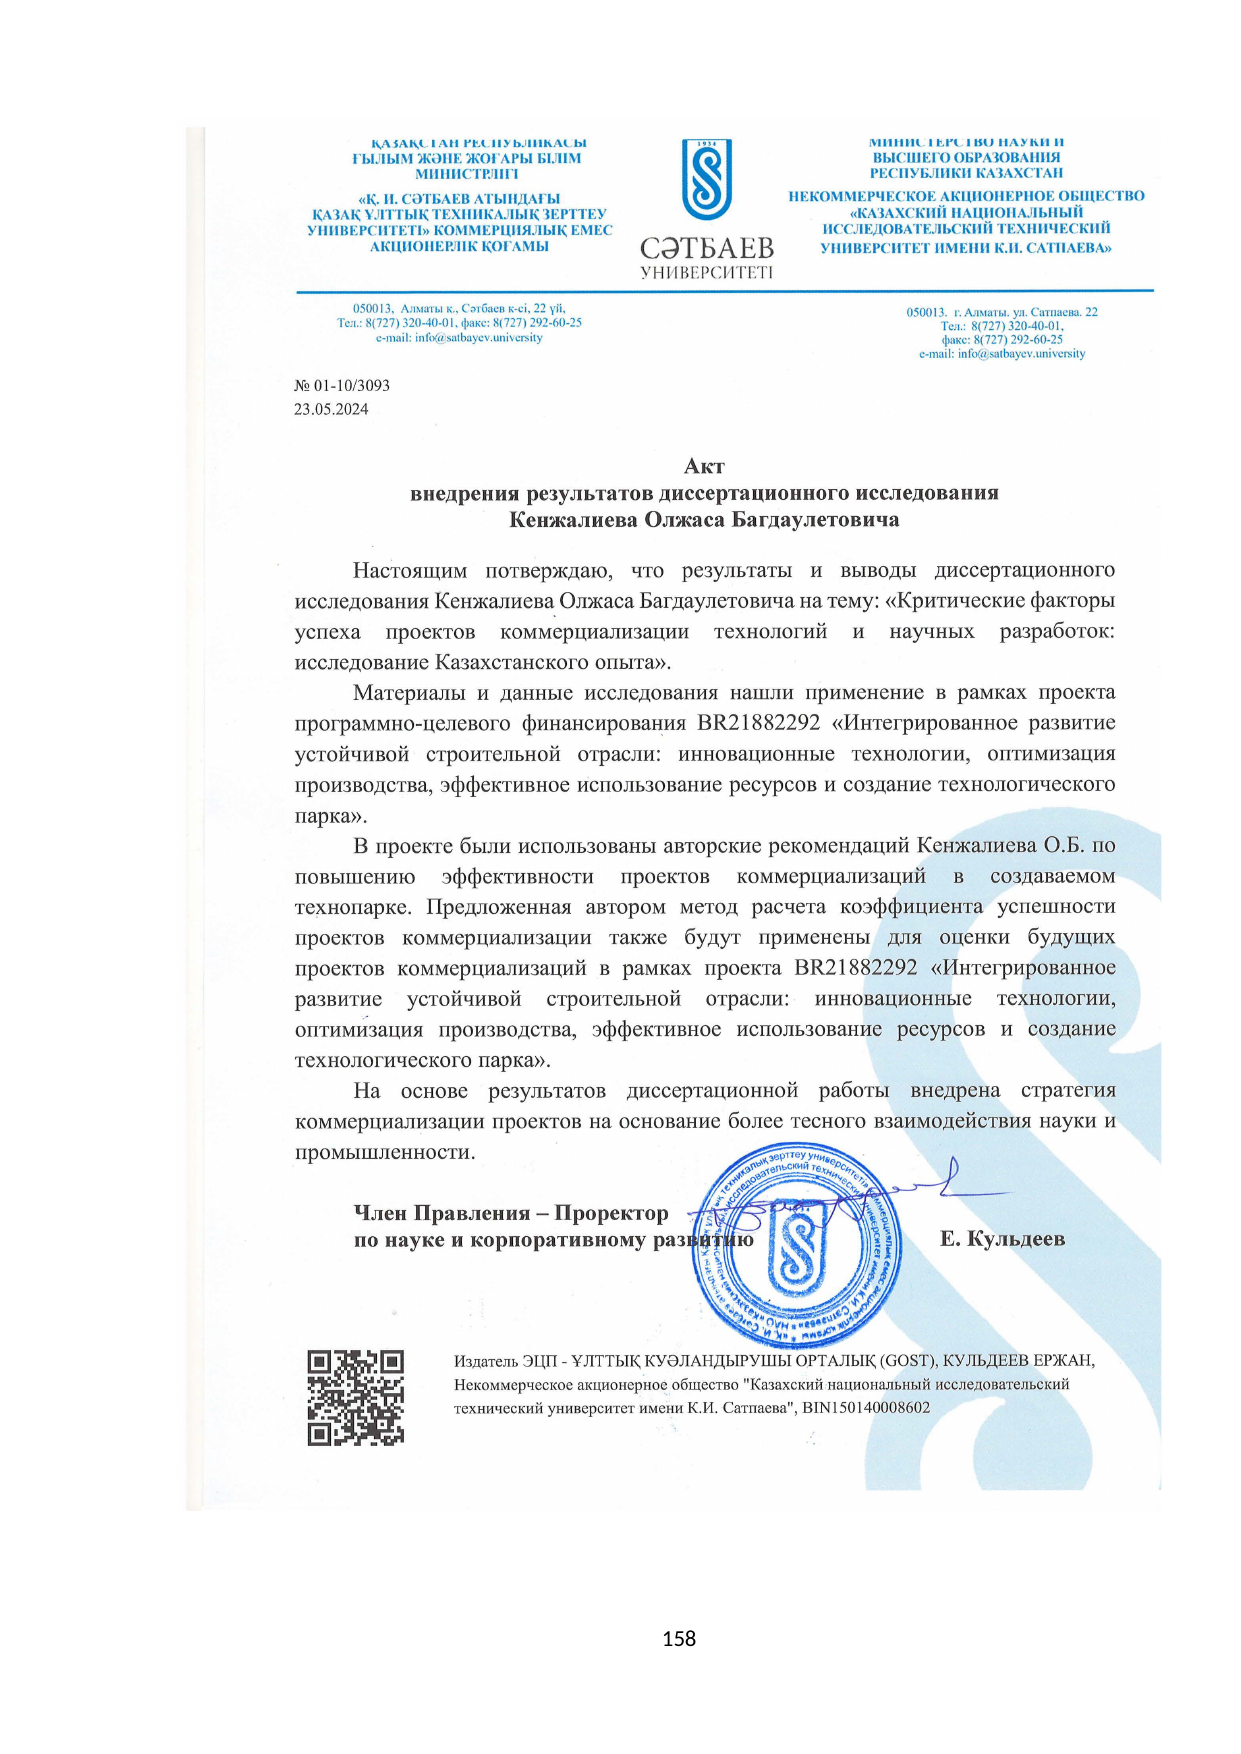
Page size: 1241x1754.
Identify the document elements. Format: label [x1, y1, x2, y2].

picture [177, 118, 1162, 1511]
